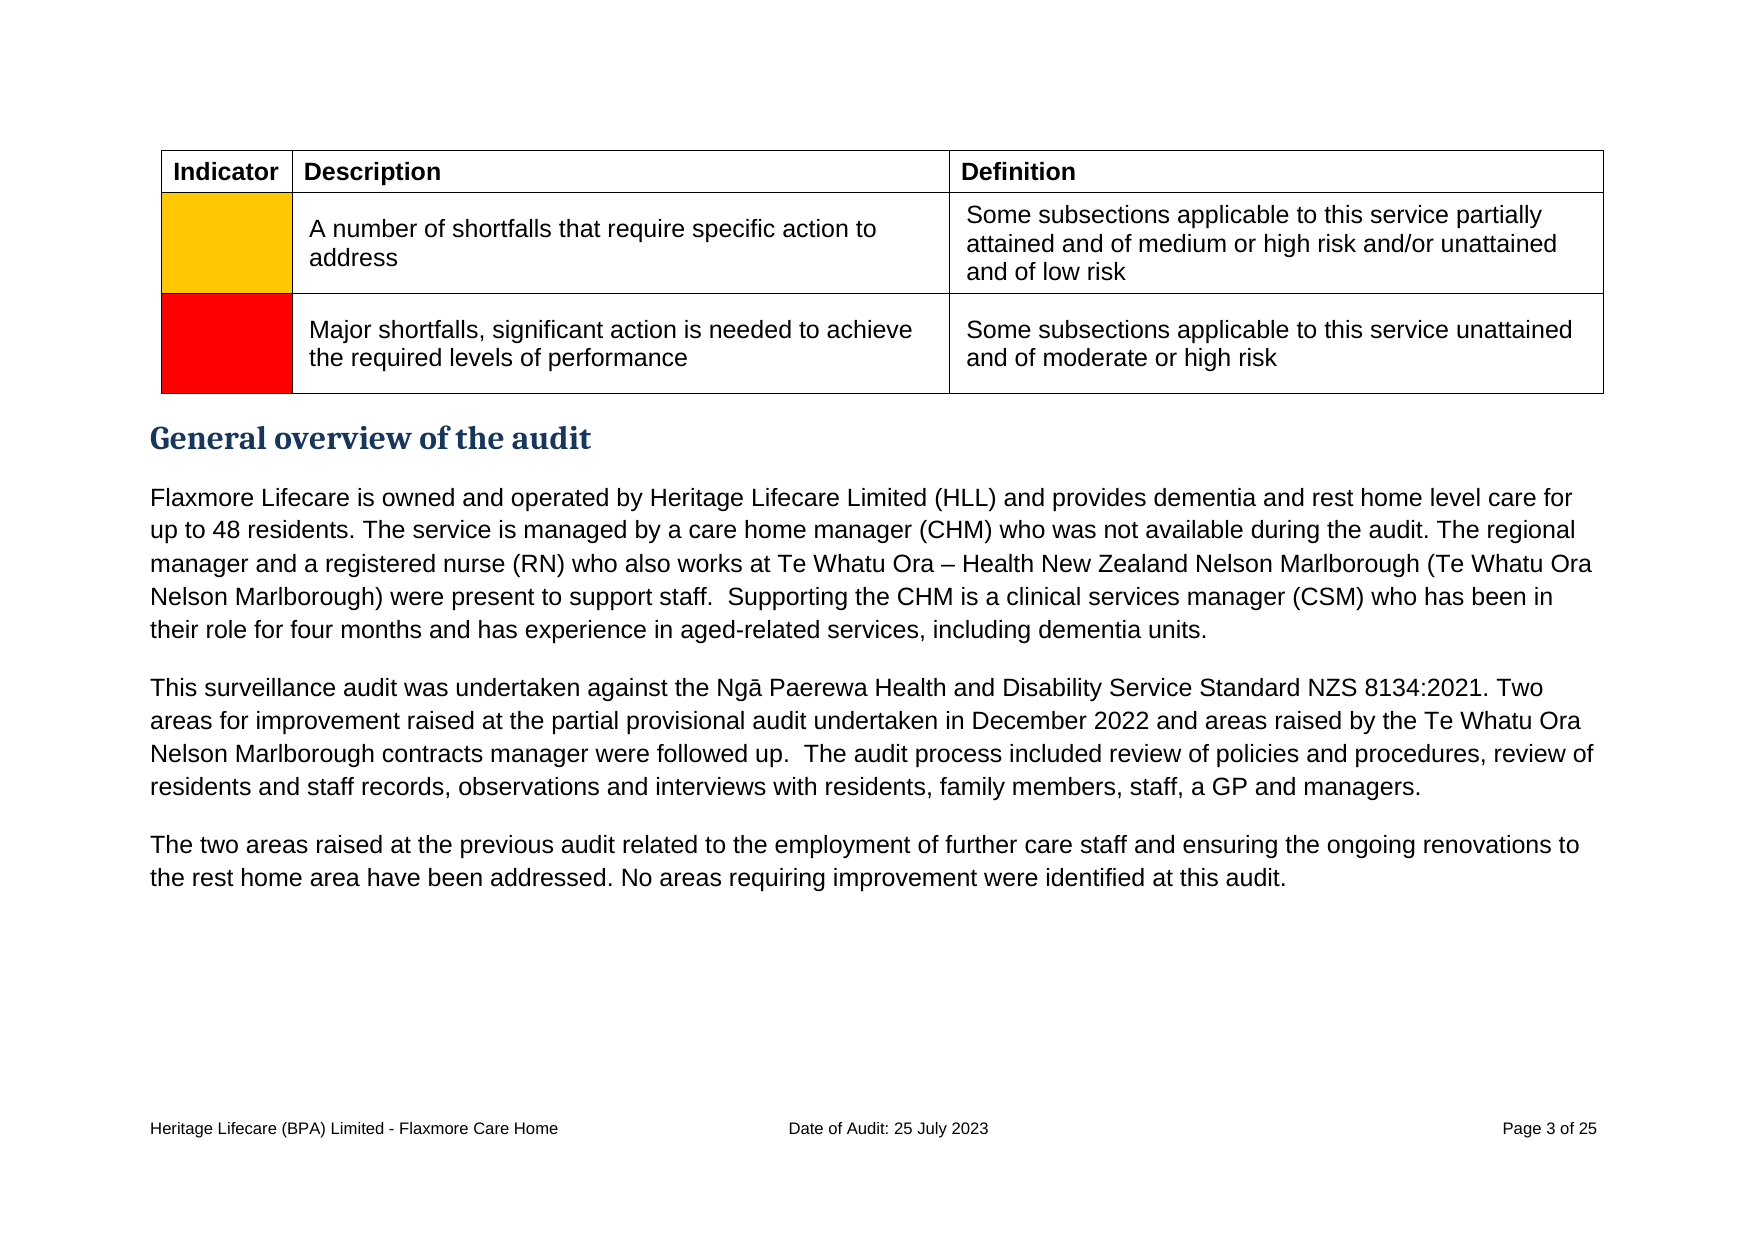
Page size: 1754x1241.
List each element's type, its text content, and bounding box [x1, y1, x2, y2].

table_cell A number of shortfalls that require specific action to address [293, 193, 949, 293]
text Flaxmore Lifecare is owned and operated by Heritage Lifecare Limited (HLL) and provides dementia and rest home level care for up to 48 residents. The service is managed by a care home manager (CHM) who was not available during the audit. The regional manager and a registered nurse (RN) who also works at Te Whatu Ora – Health New Zealand Nelson Marlborough (Te Whatu Ora Nelson Marlborough) were present to support staff. Supporting the CHM is a clinical services manager (CSM) who has been in their role for four months and has experience in aged-related services, including dementia units. [150, 482, 1604, 643]
table_cell Major shortfalls, significant action is needed to achieve the required levels of performance [293, 294, 949, 393]
table_cell Some subsections applicable to this service unattained and of moderate or high risk [950, 294, 1603, 393]
text This surveillance audit was undertaken against the Ngā Paerewa Health and Disability Service Standard NZS 8134:2021. Two areas for improvement raised at the partial provisional audit undertaken in December 2022 and areas raised by the Te Whatu Ora Nelson Marlborough contracts manager were followed up. The audit process included review of policies and procedures, review of residents and staff records, observations and interviews with residents, family members, staff, a GP and managers. [150, 673, 1604, 800]
table_cell Some subsections applicable to this service partially attained and of medium or high risk and/or unattained and of low risk [950, 193, 1603, 293]
table_header Description [293, 151, 949, 192]
table_header Indicator [162, 151, 292, 192]
table_header Definition [950, 151, 1603, 192]
subtitle General overview of the audit [150, 419, 1604, 457]
text The two areas raised at the previous audit related to the employment of further care staff and ensuring the ongoing renovations to the rest home area have been addressed. No areas requiring improvement were identified at this audit. [150, 830, 1604, 891]
table_cell [162, 294, 292, 393]
table_cell [162, 193, 292, 293]
